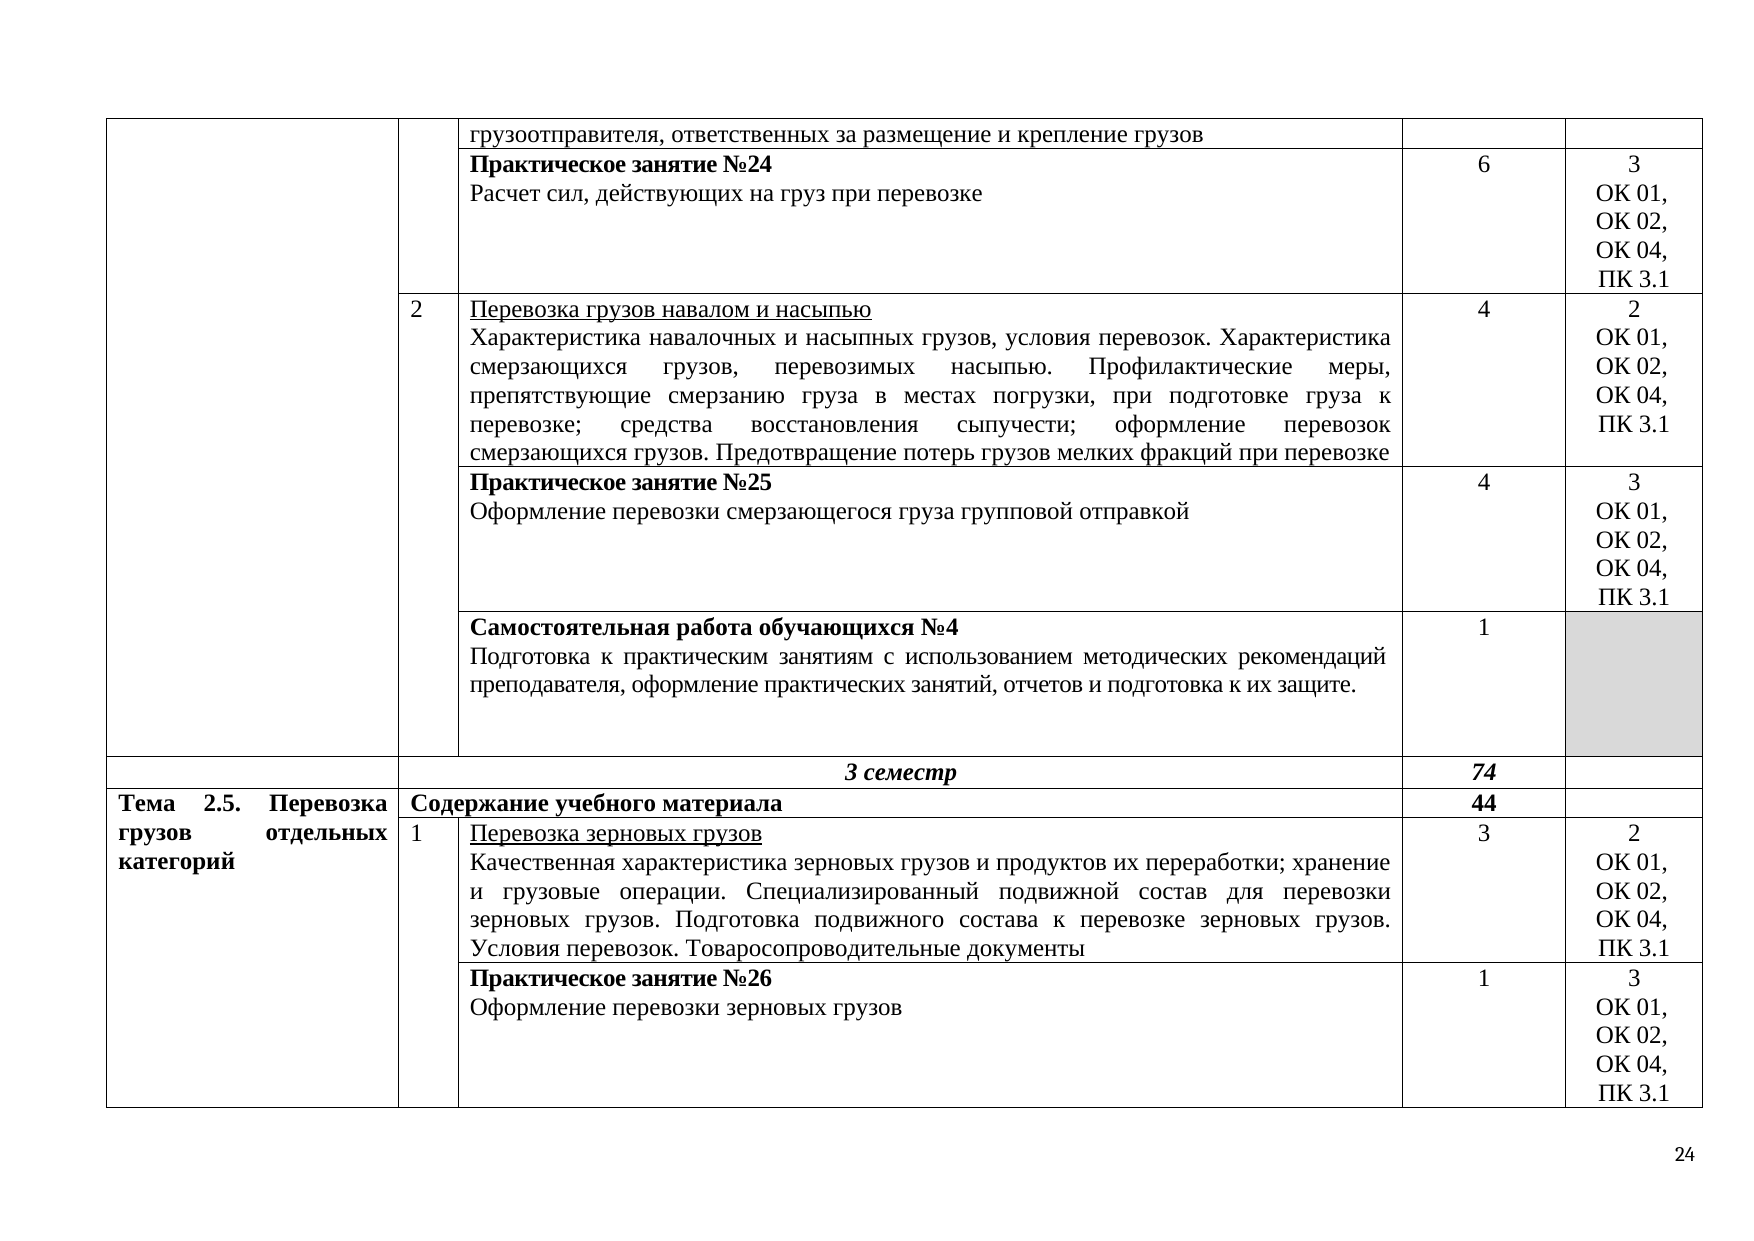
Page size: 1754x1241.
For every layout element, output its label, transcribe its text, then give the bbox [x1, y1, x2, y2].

table_cell 4 [1403, 467, 1565, 611]
table_cell [1566, 612, 1702, 756]
table_cell 44 [1403, 789, 1565, 817]
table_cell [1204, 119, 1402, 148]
table_cell Тема 2.5. Перевозка грузов отдельных категорий [107, 789, 398, 1107]
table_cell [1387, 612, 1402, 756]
table_cell 4 [1403, 119, 1565, 148]
table_cell 1 [399, 119, 458, 293]
table_cell Практическое занятие №24 Расчет сил, действующих на груз при перевозке [459, 149, 1402, 293]
table_cell 1 [399, 818, 458, 1107]
table_cell Перевозка грузов навалом и насыпью Характеристика навалочных и насыпных грузов, условия перевозок. Характеристика смерзающихся грузов, перевозимых насыпью. Профилактические меры, препятствующие смерзанию груза в местах погрузки, при подготовке груза к перевозке; средства восстановления сыпучести; оформление перевозок смерзающихся грузов. Предотвращение потерь грузов мелких фракций при перевозке [459, 294, 1402, 466]
table_cell [1566, 789, 1702, 817]
table_cell 3 [1403, 818, 1565, 962]
table_cell 74 [1403, 757, 1565, 787]
table_cell 3 ОК 01, ОК 02, ОК 04, ПК 3.1 [1566, 467, 1702, 611]
table_cell 3 ОК 01, ОК 02, ОК 04, ПК 3.1 [1566, 963, 1702, 1107]
table_cell Практическое занятие №25 Оформление перевозки смерзающегося груза групповой отправкой [459, 467, 1402, 611]
table_cell [107, 757, 118, 787]
table_cell Перевозка зерновых грузов Качественная характеристика зерновых грузов и продуктов их переработки; хранение и грузовые операции. Специализированный подвижной состав для перевозки зерновых грузов. Подготовка подвижного состава к перевозке зерновых грузов. Условия перевозок. Товаросопроводительные документы [459, 818, 1402, 962]
table_cell 2 [399, 294, 458, 756]
table_cell 2 ОК 01, ОК 02, ОК 04, ПК 3.1 [1566, 818, 1702, 962]
table_cell 3 ОК 01, ОК 02, ОК 04, ПК 3.1 [1566, 149, 1702, 293]
table_cell 2 ОК 01, ОК 02, ОК 04, ПК 3.1 [1566, 294, 1702, 466]
table_cell Практическое занятие №26 Оформление перевозки зерновых грузов [459, 963, 1402, 1107]
table_cell 6 [1403, 149, 1565, 293]
table_cell 3 семестр [399, 757, 1402, 787]
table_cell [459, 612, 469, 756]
table_cell 4 [1403, 294, 1565, 466]
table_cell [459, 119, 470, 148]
table_cell Содержание учебного материала [399, 789, 1402, 817]
table_cell 1 [1403, 963, 1565, 1107]
table_cell [379, 757, 398, 787]
table_cell 1 [1403, 612, 1565, 756]
table_cell [1566, 757, 1702, 787]
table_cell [1566, 119, 1702, 148]
